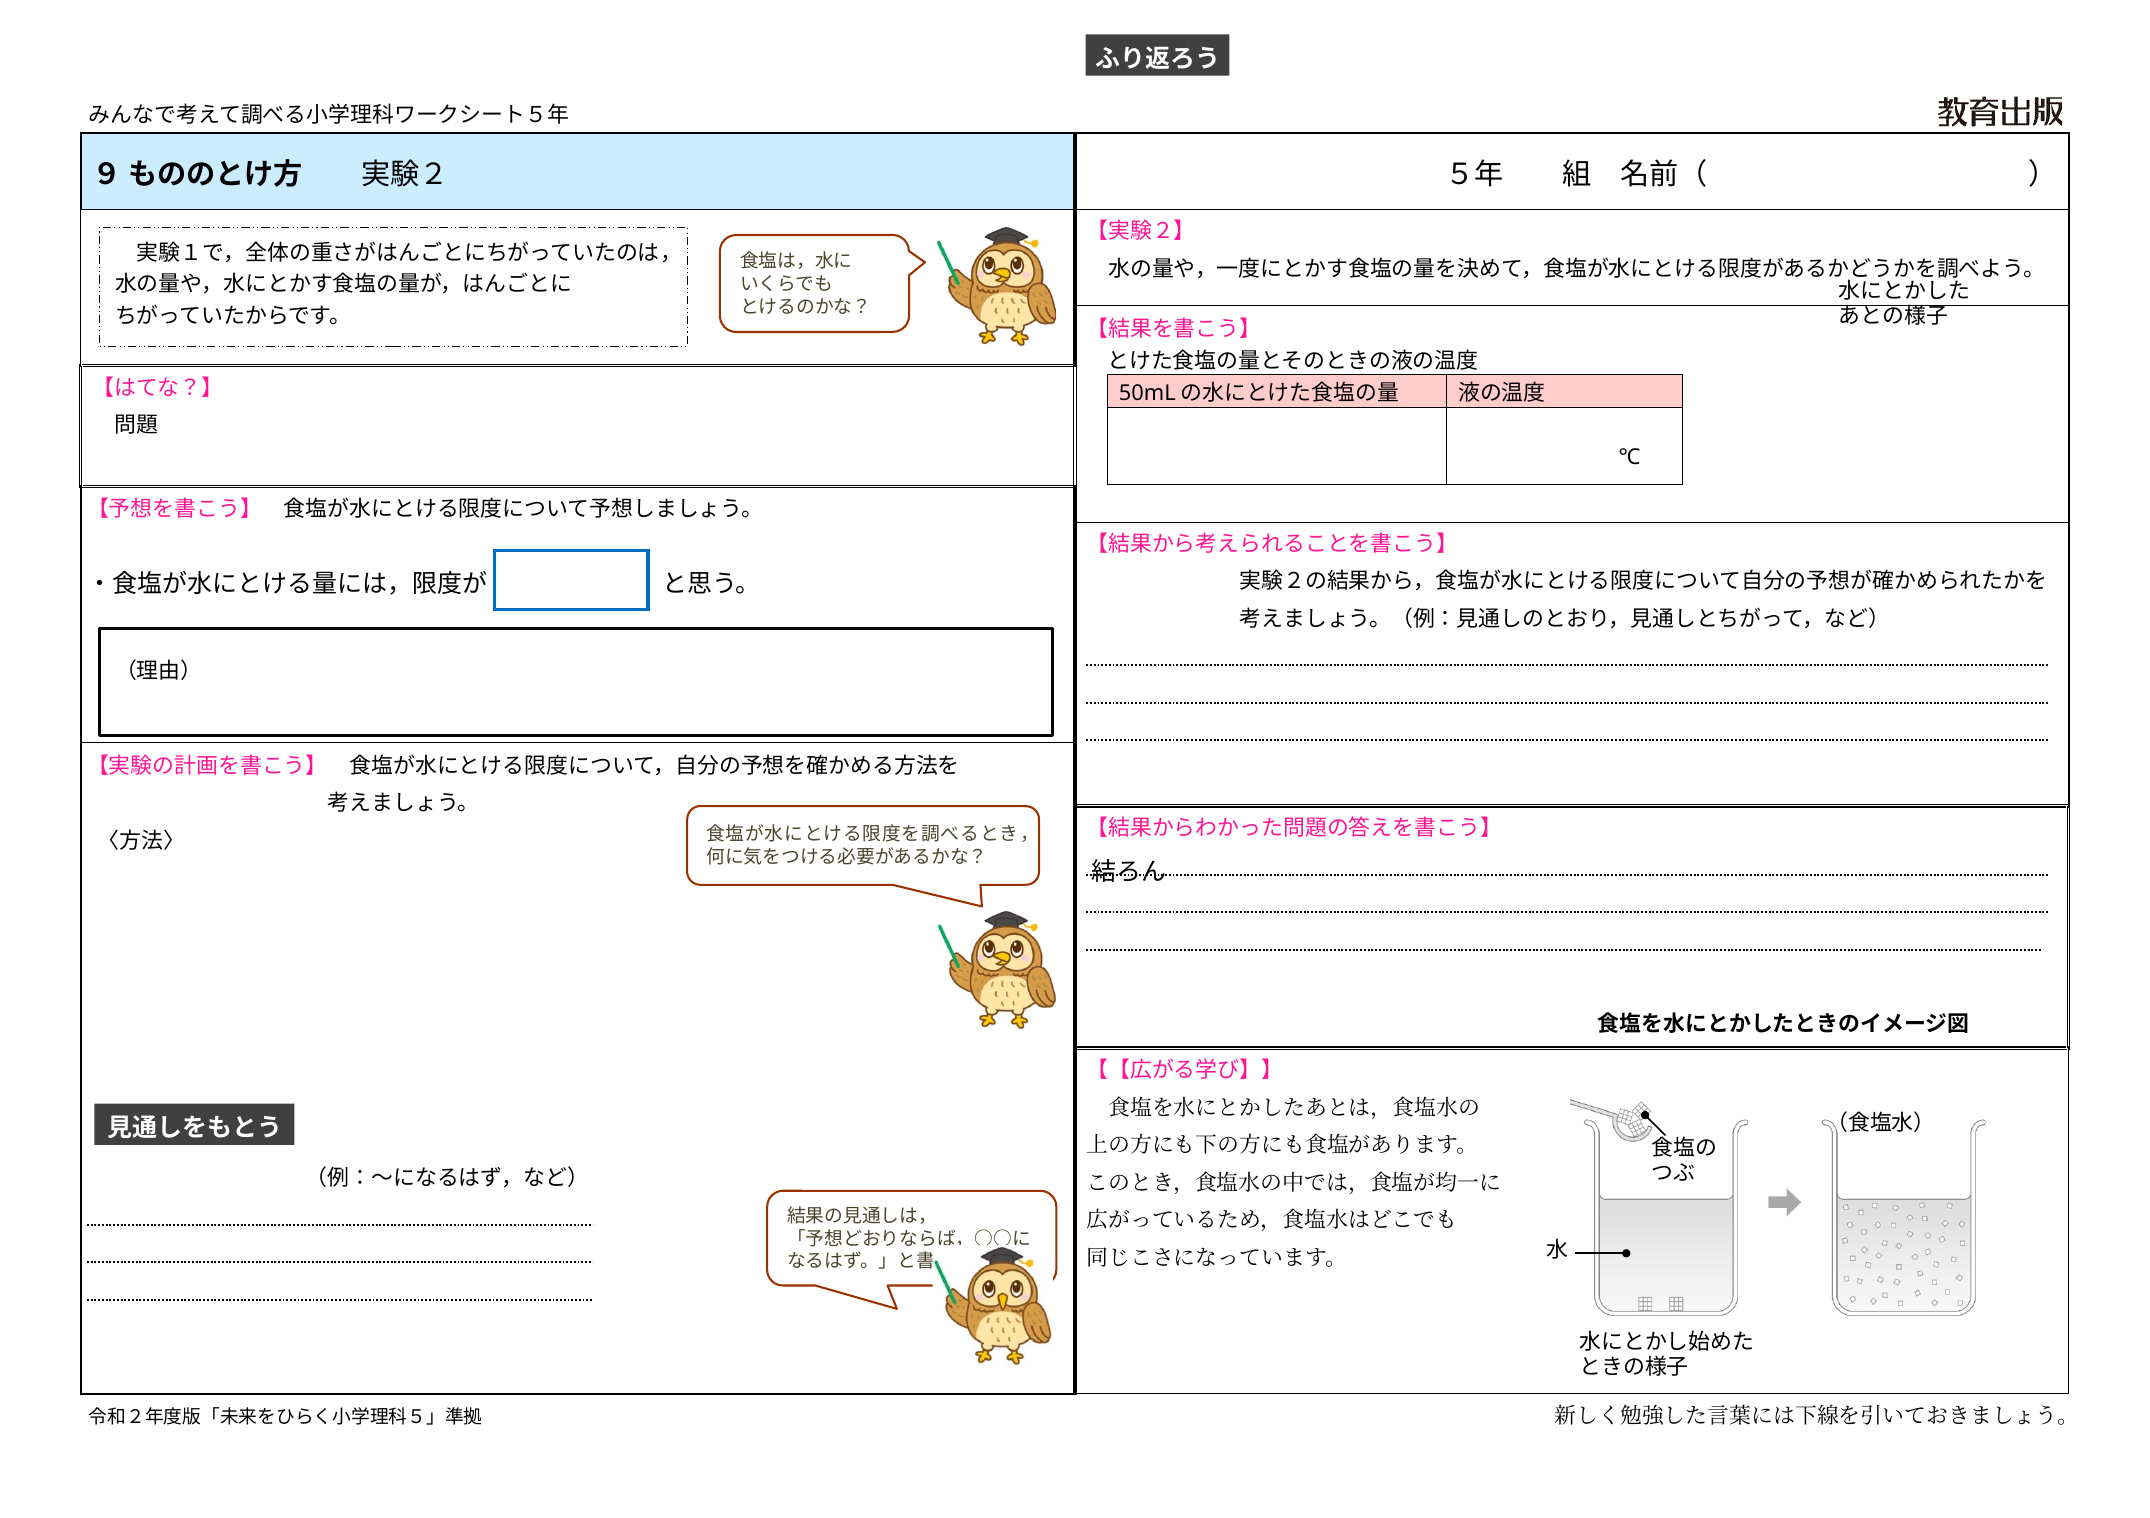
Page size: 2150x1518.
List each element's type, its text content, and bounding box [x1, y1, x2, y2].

picture [936, 909, 1056, 1029]
table_cell 【【広がる学び】】 食塩を水にとかしたあとは，食塩水の 上の方にも下の方にも食塩があります。 このとき，食塩水の中では，食塩が均一に 広がっているため，食塩水はどこでも 同じこさになっています。 [1077, 1046, 2068, 1393]
table_cell 【結果を書こう】 [1077, 306, 2068, 522]
picture [1937, 94, 2063, 128]
text 令和２年度版「未来をひらく小学理科５」準拠 新しく勉強した言葉には下線を引いておきましょう。 [89, 1395, 2061, 1433]
table_header ９ もののとけ方 実験２ [82, 134, 1073, 209]
table_cell 【結果から考えられることを書こう】 実験２の結果から，食塩が水にとける限度について自分の予想が確かめられたかを 考えましょう。（例：見通しのとおり，見通しとちがって，など） [1077, 523, 2068, 804]
table_cell 【予想を書こう】 食塩が水にとける限度について予想しましょう。 ・食塩が水にとける量には，限度が と思う。 [82, 488, 1073, 742]
table_cell 【結果からわかった問題の答えを書こう】 [1077, 805, 2068, 1046]
picture [932, 1245, 1053, 1367]
picture [1570, 1099, 1986, 1316]
table_cell 【実験の計画を書こう】 食塩が水にとける限度について，自分の予想を確かめる方法を 考えましょう。 〈方法〉 （例：～になるはず，など） [82, 743, 1073, 1393]
table_cell 【はてな？】 問題 [81, 364, 1073, 484]
table_cell [81, 210, 1073, 364]
table_cell 【実験２】 水の量や，一度にとかす食塩の量を決めて，食塩が水にとける限度があるかどうかを調べよう。 [1077, 210, 2068, 304]
text みんなで考えて調べる小学理科ワークシート５年 [89, 94, 2061, 132]
table_header ５年 組 名前（ ） [1077, 134, 2068, 209]
picture [935, 225, 1057, 346]
